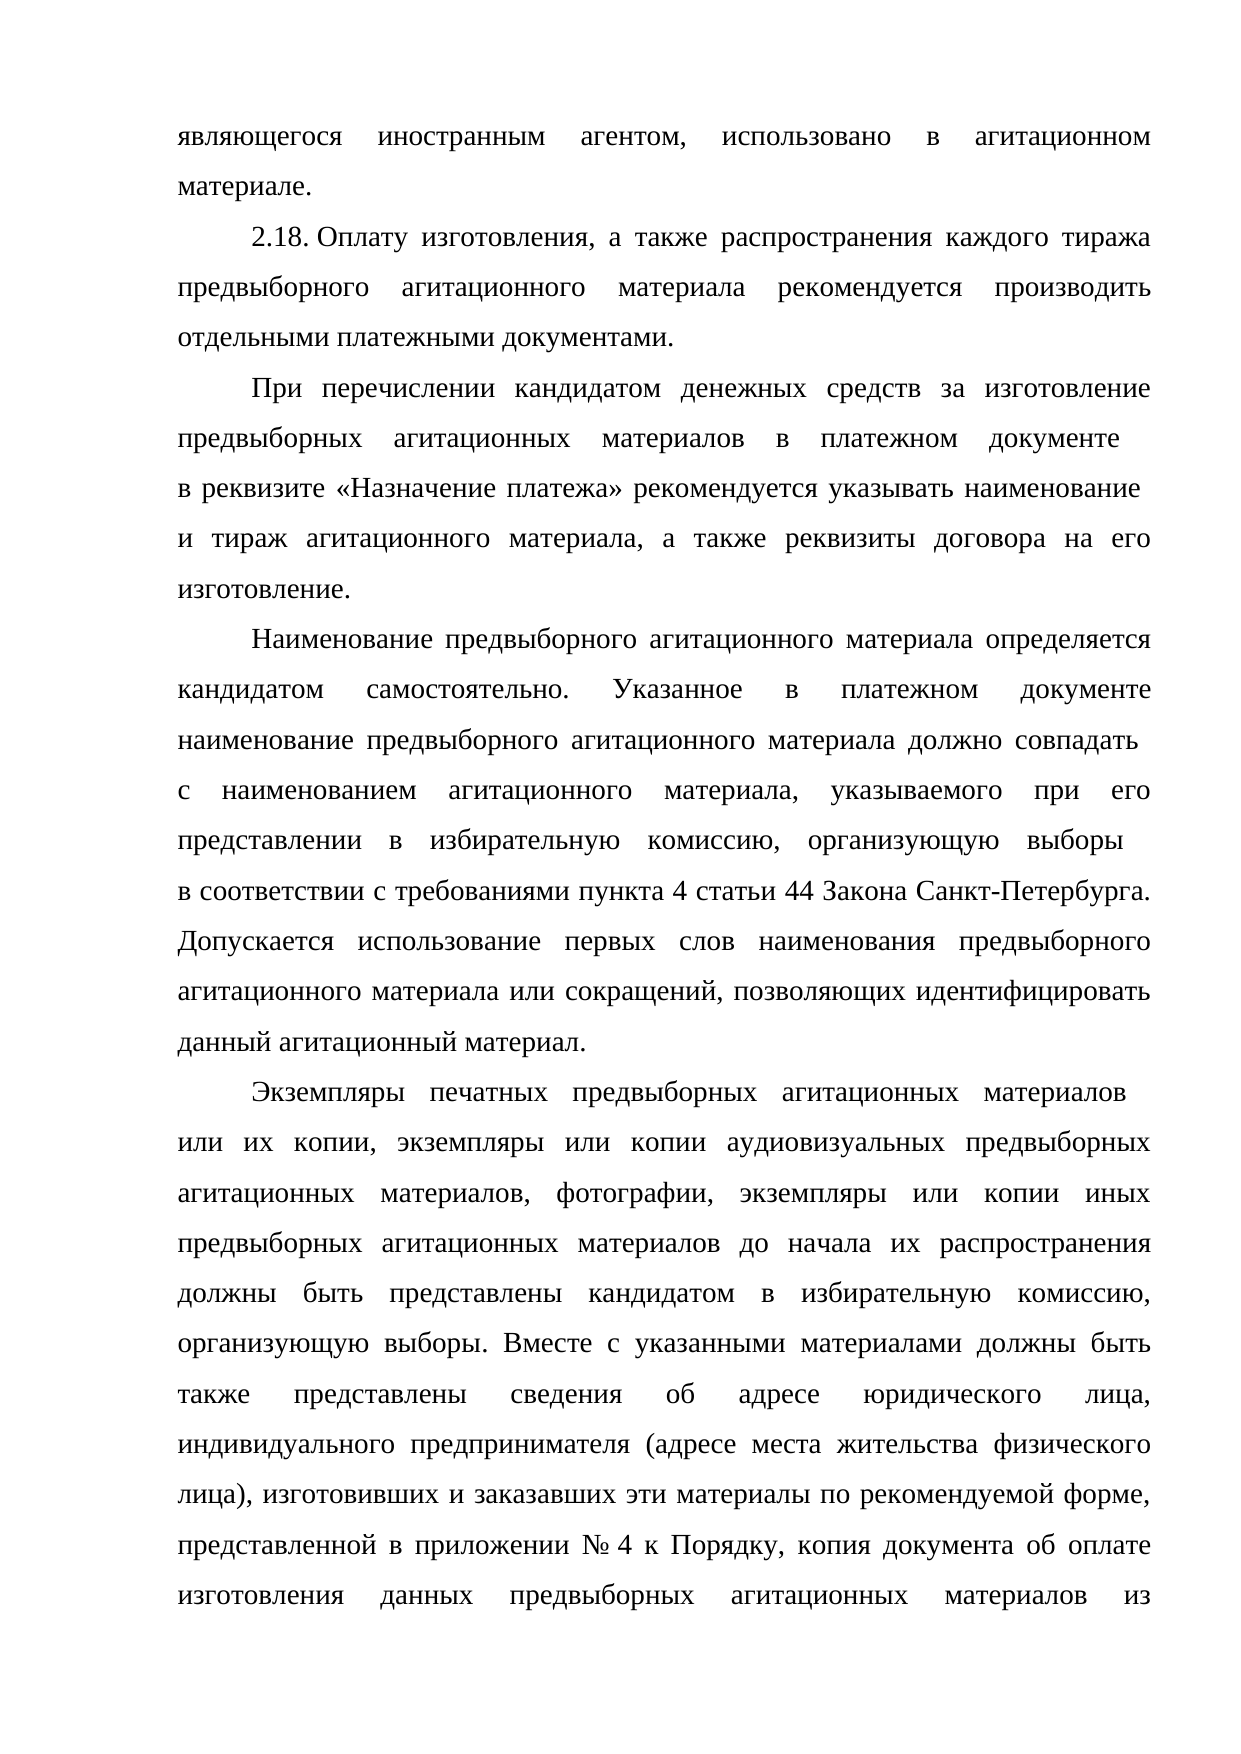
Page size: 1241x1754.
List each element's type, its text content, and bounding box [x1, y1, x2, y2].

text При перечислении кандидатом денежных средств за изготовление предвыборных агитационных материалов в платежном документе в реквизите «Назначение платежа» рекомендуется указывать наименование и тираж агитационного материала, а также реквизиты договора на его изготовление. [177, 370, 1152, 604]
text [177, 118, 1152, 202]
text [177, 1074, 1152, 1611]
text Наименование предвыборного агитационного материала определяется кандидатом самостоятельно. Указанное в платежном документе наименование предвыборного агитационного материала должно совпадать с наименованием агитационного материала, указываемого при его представлении в избирательную комиссию, организующую выборы в соответствии с требованиями пункта 4 статьи 44 Закона Санкт-Петербурга. Допускается использование первых слов наименования предвыборного агитационного материала или сокращений, позволяющих идентифицировать данный агитационный материал. [177, 621, 1152, 1057]
text 2.18. Оплату изготовления, а также распространения каждого тиража предвыборного агитационного материала рекомендуется производить отдельными платежными документами. [177, 219, 1152, 353]
